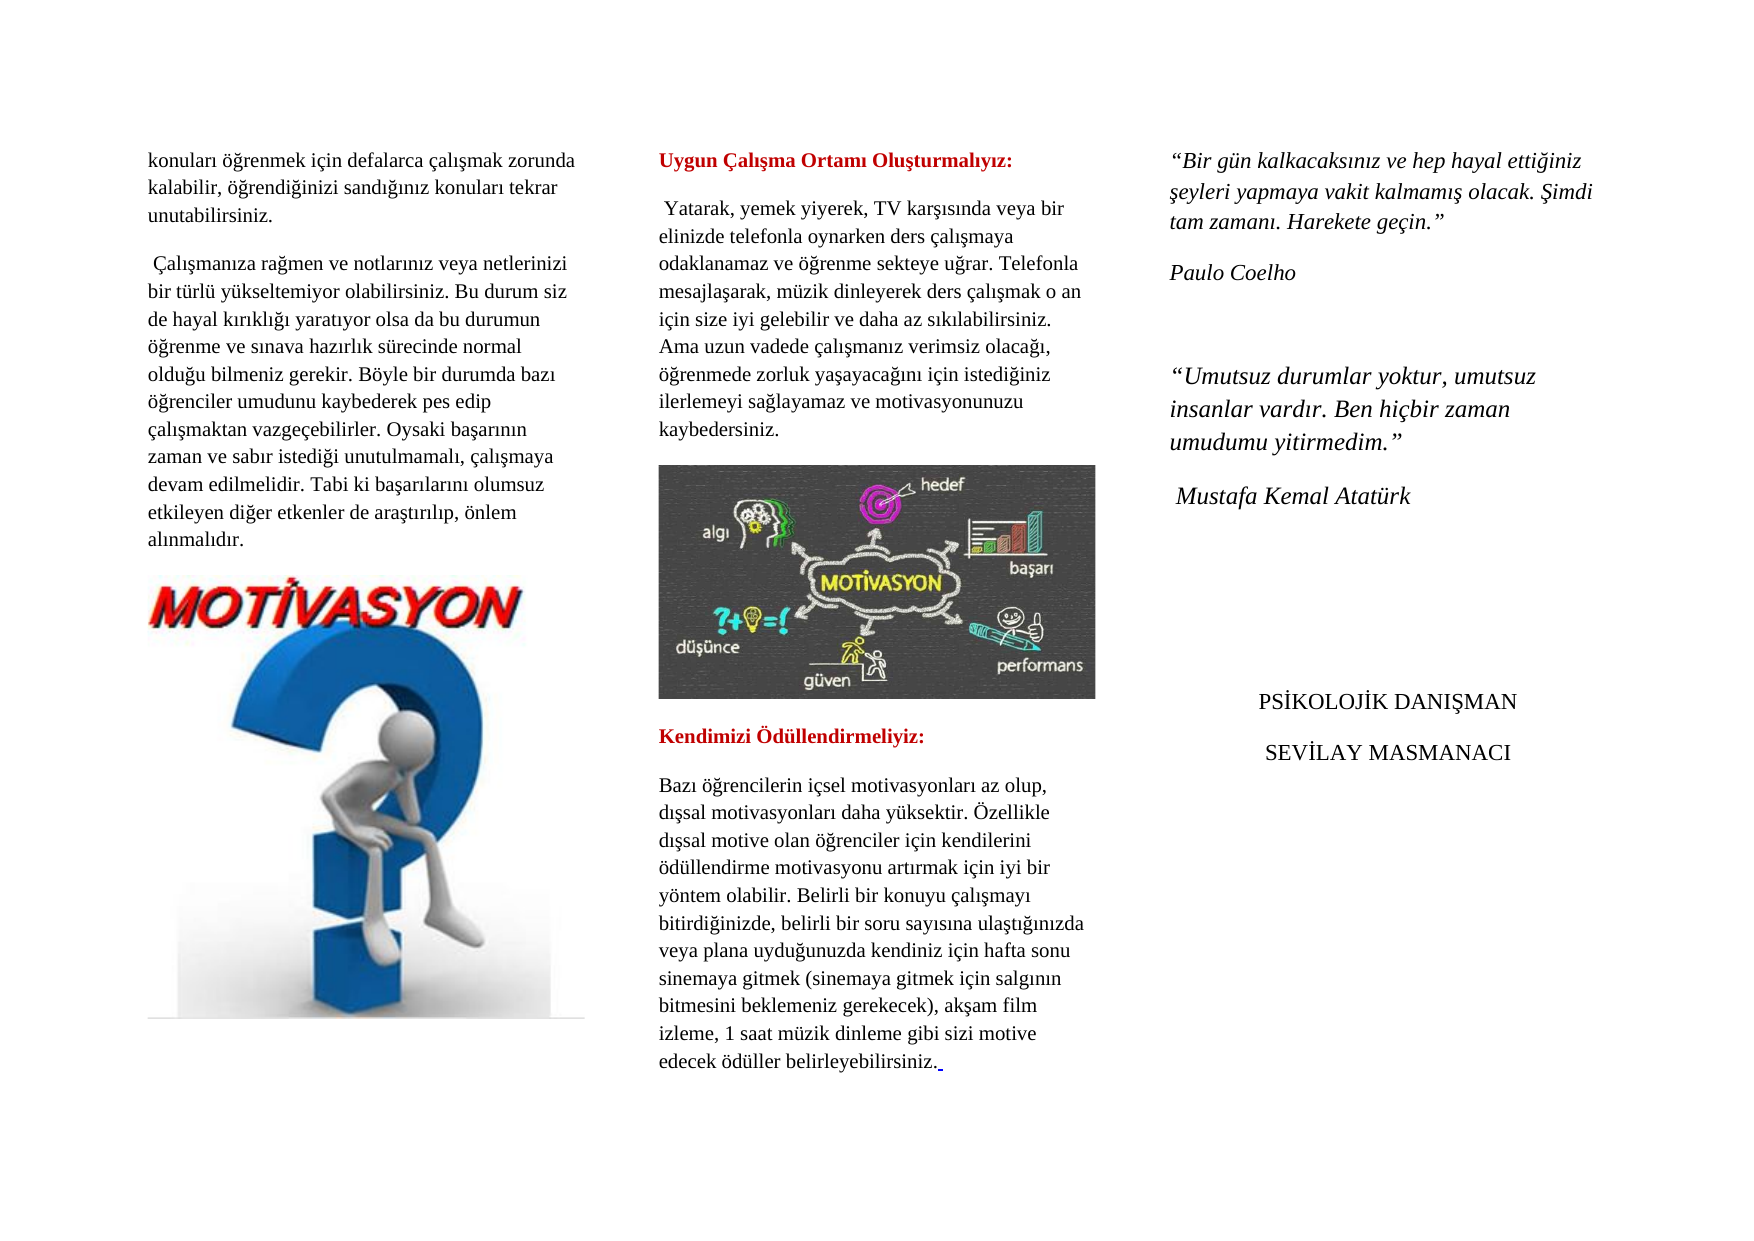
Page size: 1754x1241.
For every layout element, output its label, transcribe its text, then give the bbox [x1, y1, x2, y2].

text Yatarak, yemek yiyerek, TV karşısında veya bir elinizde telefonla oynarken ders çalışmaya odaklanamaz ve öğrenme sekteye uğrar. Telefonla mesajlaşarak, müzik dinleyerek ders çalışmak o an için size iyi gelebilir ve daha az sıkılabilirsiniz. Ama uzun vadede çalışmanız verimsiz olacağı, öğrenmede zorluk yaşayacağını için istediğiniz ilerlemeyi sağlayamaz ve motivasyonunuzu kaybedersiniz. [658, 196, 1096, 441]
text “Bir gün kalkacaksınız ve hep hayal ettiğiniz şeyleri yapmaya vakit kalmamış olacak. Şimdi tam zamanı. Harekete geçin.” [1169, 148, 1606, 234]
text PSİKOLOJİK DANIŞMAN [1169, 688, 1606, 714]
text Uygun Çalışma Ortamı Oluşturmalıyız: [658, 148, 1096, 172]
text Paulo Coelho [1169, 259, 1606, 285]
text Çalışmanıza rağmen ve notlarınız veya netlerinizi bir türlü yükseltemiyor olabilirsiniz. Bu durum siz de hayal kırıklığı yaratıyor olsa da bu durumun öğrenme ve sınava hazırlık sürecinde normal olduğu bilmeniz gerekir. Böyle bir durumda bazı öğrenciler umudunu kaybederek pes edip çalışmaktan vazgeçebilirler. Oysaki başarının zaman ve sabır istediği unutulmamalı, çalışmaya devam edilmelidir. Tabi ki başarılarını olumsuz etkileyen diğer etkenler de araştırılıp, önlem alınmalıdır. [148, 251, 585, 551]
text Bazı öğrencilerin içsel motivasyonları az olup, dışsal motivasyonları daha yüksektir. Özellikle dışsal motive olan öğrenciler için kendilerini ödüllendirme motivasyonu artırmak için iyi bir yöntem olabilir. Belirli bir konuyu çalışmayı bitirdiğinizde, belirli bir soru sayısına ulaştığınızda veya plana uyduğunuzda kendiniz için hafta sonu sinemaya gitmek (sinemaya gitmek için salgının bitmesini beklemeniz gerekecek), akşam film izleme, 1 saat müzik dinleme gibi sizi motive edecek ödüller belirleyebilirsiniz. [658, 772, 1096, 1073]
text Mustafa Kemal Atatürk [1169, 481, 1606, 510]
picture [658, 465, 1096, 699]
text Kendimizi Ödüllendirmeliyiz: [658, 724, 1096, 748]
text SEVİLAY MASMANACI [1169, 739, 1606, 765]
picture [147, 575, 585, 1019]
text “Umutsuz durumlar yoktur, umutsuz insanlar vardır. Ben hiçbir zaman umudumu yitirmedim.” [1169, 361, 1606, 456]
